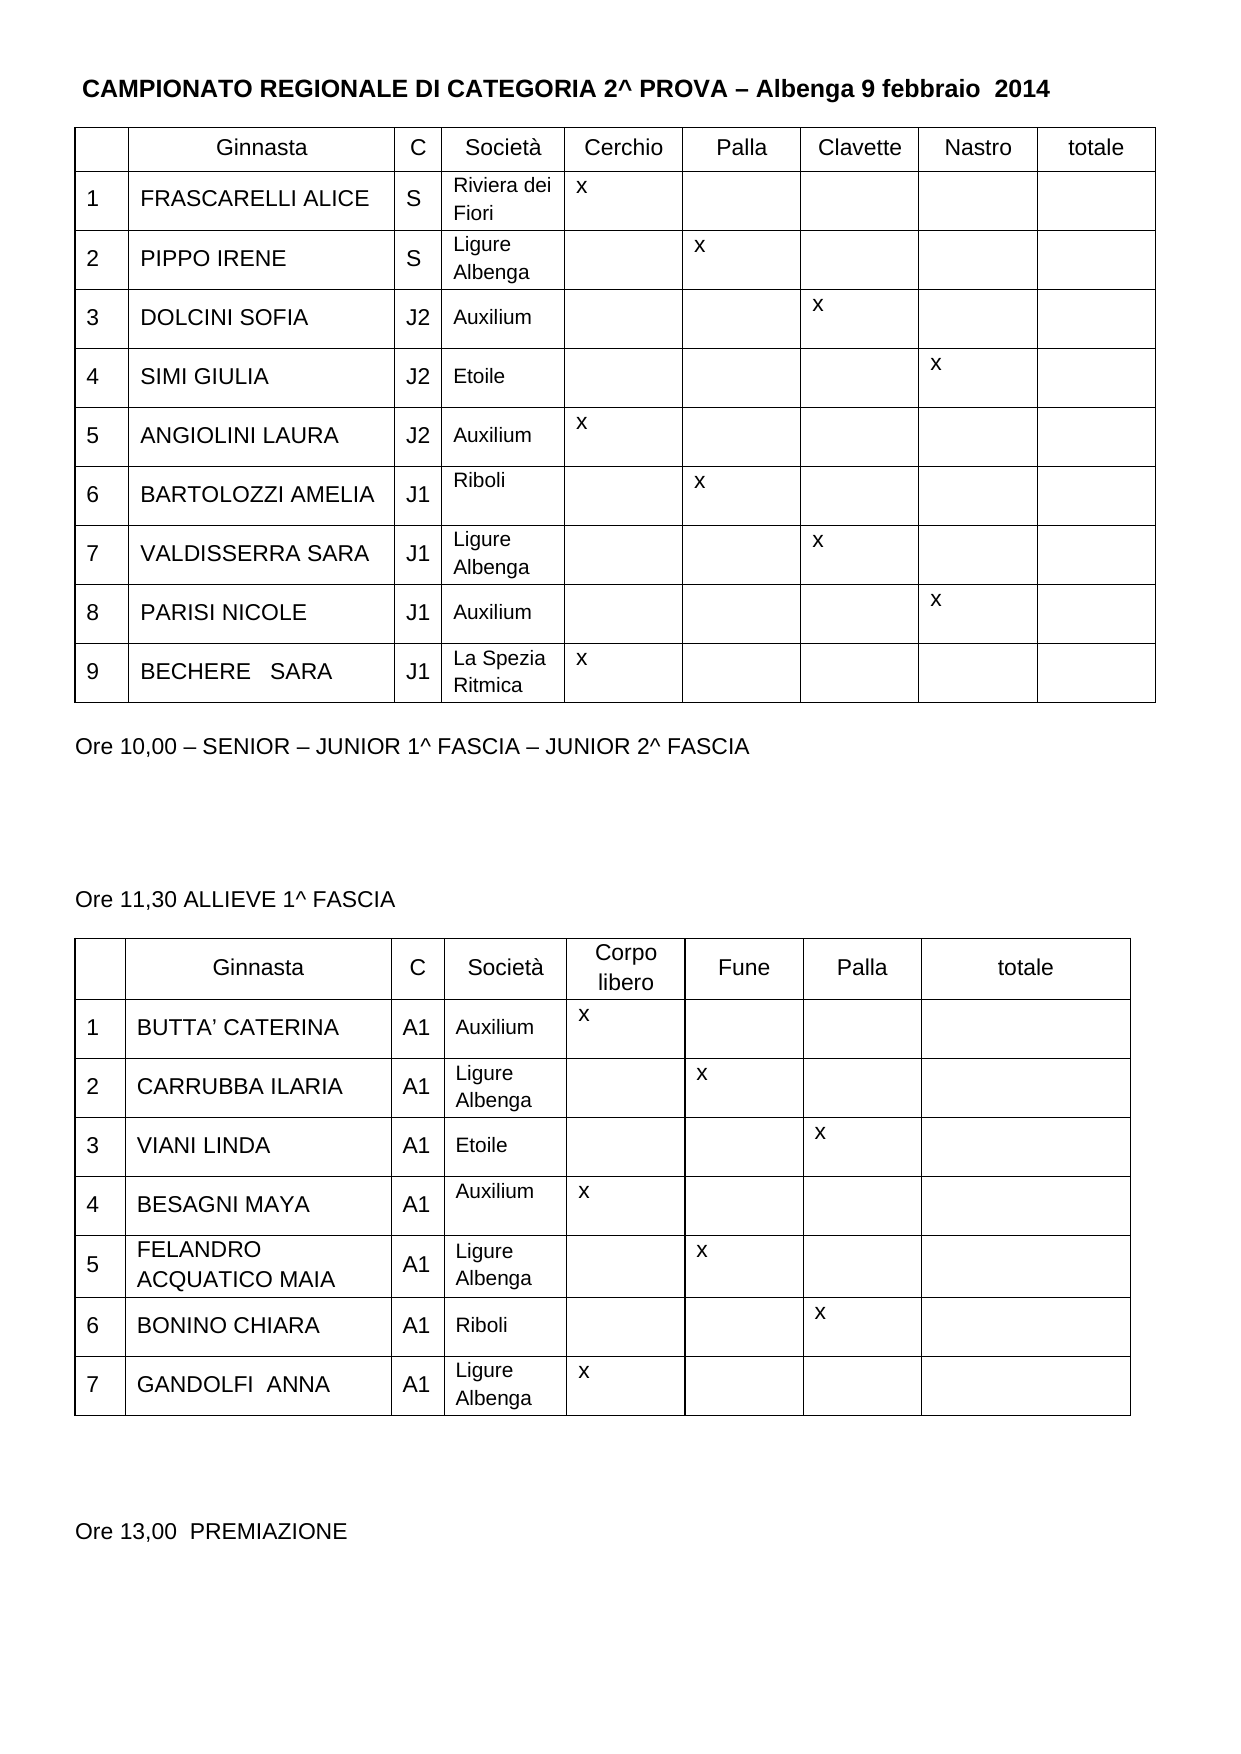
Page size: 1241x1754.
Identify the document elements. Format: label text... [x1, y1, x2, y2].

table_header [76, 939, 125, 999]
table_cell [919, 172, 1037, 229]
table_cell [683, 526, 800, 584]
table_cell [683, 290, 800, 348]
table_header C [395, 128, 441, 171]
table_cell [801, 408, 918, 466]
table_cell Auxilium [442, 408, 564, 466]
table_cell [686, 1000, 803, 1058]
table_cell [919, 231, 1037, 289]
table_cell [804, 1236, 921, 1297]
table_cell 1 [76, 172, 128, 229]
table_header Fune [686, 939, 803, 999]
table_cell VIANI LINDA [126, 1118, 391, 1176]
table_cell [801, 644, 918, 702]
table_cell x [683, 231, 800, 289]
table_cell A1 [392, 1236, 444, 1297]
table_cell [804, 1059, 921, 1117]
table_cell Etoile [442, 349, 564, 407]
table_cell J2 [395, 290, 441, 348]
table_cell [801, 349, 918, 407]
table_cell Ligure Albenga [442, 231, 564, 289]
table_cell [683, 172, 800, 229]
table_cell VALDISSERRA SARA [129, 526, 394, 584]
table_cell x [683, 467, 800, 525]
table_cell [683, 408, 800, 466]
table_cell 5 [76, 1236, 125, 1297]
table_cell Auxilium [442, 290, 564, 348]
text Ore 11,30 ALLIEVE 1^ FASCIA [75, 886, 1165, 913]
table_cell Riviera dei Fiori [442, 172, 564, 229]
table_cell J1 [395, 585, 441, 643]
table_cell 1 [76, 1000, 125, 1058]
table_cell BARTOLOZZI AMELIA [129, 467, 394, 525]
table_cell 6 [76, 1298, 125, 1356]
table_cell A1 [392, 1177, 444, 1235]
table_cell [565, 585, 682, 643]
table_cell J1 [395, 644, 441, 702]
table_cell A1 [392, 1059, 444, 1117]
table_cell Ligure Albenga [442, 526, 564, 584]
table_header Palla [804, 939, 921, 999]
table_cell x [565, 644, 682, 702]
table_cell PIPPO IRENE [129, 231, 394, 289]
table_header Società [445, 939, 566, 999]
table_cell 6 [76, 467, 128, 525]
table_cell [565, 231, 682, 289]
table_header Ginnasta [126, 939, 391, 999]
table_header [76, 128, 128, 171]
table_cell 5 [76, 408, 128, 466]
table_cell [801, 467, 918, 525]
table_cell [1038, 231, 1155, 289]
table_cell [919, 408, 1037, 466]
table_cell 7 [76, 1357, 125, 1415]
table_cell [804, 1000, 921, 1058]
table_cell [686, 1177, 803, 1235]
table_cell [686, 1357, 803, 1415]
table_header totale [1038, 128, 1155, 171]
table_cell [922, 1298, 1130, 1356]
table_cell 2 [76, 231, 128, 289]
table_cell x [801, 290, 918, 348]
table_cell x [567, 1177, 684, 1235]
table_cell [801, 172, 918, 229]
table_cell ANGIOLINI LAURA [129, 408, 394, 466]
table_cell 4 [76, 349, 128, 407]
table_cell [1038, 585, 1155, 643]
table_cell x [565, 172, 682, 229]
table_cell J2 [395, 349, 441, 407]
table_cell [922, 1177, 1130, 1235]
table_cell x [804, 1118, 921, 1176]
table_cell x [565, 408, 682, 466]
table_cell J1 [395, 467, 441, 525]
table_cell x [919, 349, 1037, 407]
table_cell J2 [395, 408, 441, 466]
table_cell x [804, 1298, 921, 1356]
table_cell x [686, 1059, 803, 1117]
table_cell S [395, 231, 441, 289]
table_cell [919, 467, 1037, 525]
table_cell A1 [392, 1000, 444, 1058]
table_cell Auxilium [445, 1000, 566, 1058]
table_cell [804, 1177, 921, 1235]
table_cell A1 [392, 1298, 444, 1356]
text Ore 13,00 PREMIAZIONE [75, 1518, 1165, 1544]
table_cell [1038, 467, 1155, 525]
table_cell [922, 1000, 1130, 1058]
table_cell [567, 1298, 684, 1356]
table_cell GANDOLFI ANNA [126, 1357, 391, 1415]
table_cell [922, 1118, 1130, 1176]
table_header Ginnasta [129, 128, 394, 171]
table_cell BONINO CHIARA [126, 1298, 391, 1356]
table_cell [567, 1059, 684, 1117]
table_cell [567, 1236, 684, 1297]
table_cell [565, 526, 682, 584]
table_cell BESAGNI MAYA [126, 1177, 391, 1235]
table_cell [683, 644, 800, 702]
table_cell [686, 1298, 803, 1356]
table_cell DOLCINI SOFIA [129, 290, 394, 348]
table_cell [801, 231, 918, 289]
table_cell CARRUBBA ILARIA [126, 1059, 391, 1117]
table_cell 4 [76, 1177, 125, 1235]
table_cell [922, 1059, 1130, 1117]
table_cell La Spezia Ritmica [442, 644, 564, 702]
table_cell FRASCARELLI ALICE [129, 172, 394, 229]
table_cell BECHERE SARA [129, 644, 394, 702]
table_cell [567, 1118, 684, 1176]
table_cell [922, 1236, 1130, 1297]
table_cell 2 [76, 1059, 125, 1117]
table_cell J1 [395, 526, 441, 584]
table_cell [565, 290, 682, 348]
table_header C [392, 939, 444, 999]
table_cell Ligure Albenga [445, 1357, 566, 1415]
table_cell [922, 1357, 1130, 1415]
table_cell S [395, 172, 441, 229]
table_cell FELANDRO ACQUATICO MAIA [126, 1236, 391, 1297]
table_cell A1 [392, 1357, 444, 1415]
table_header Clavette [801, 128, 918, 171]
table_cell PARISI NICOLE [129, 585, 394, 643]
table_header Palla [683, 128, 800, 171]
table_cell x [919, 585, 1037, 643]
table_header Corpo libero [567, 939, 684, 999]
table_cell [919, 290, 1037, 348]
table_cell x [801, 526, 918, 584]
table_cell 7 [76, 526, 128, 584]
table_cell SIMI GIULIA [129, 349, 394, 407]
table_cell [1038, 290, 1155, 348]
table_cell 8 [76, 585, 128, 643]
table_cell [919, 526, 1037, 584]
table_cell A1 [392, 1118, 444, 1176]
table_cell [1038, 644, 1155, 702]
table_cell x [567, 1000, 684, 1058]
table_cell 3 [76, 1118, 125, 1176]
table_cell Etoile [445, 1118, 566, 1176]
table_cell 3 [76, 290, 128, 348]
table_cell [565, 467, 682, 525]
table_cell [565, 349, 682, 407]
table_header Società [442, 128, 564, 171]
table_cell Ligure Albenga [445, 1236, 566, 1297]
table_cell [1038, 349, 1155, 407]
table_cell Riboli [442, 467, 564, 525]
table_cell [919, 644, 1037, 702]
text Ore 10,00 – SENIOR – JUNIOR 1^ FASCIA – JUNIOR 2^ FASCIA [75, 733, 1165, 760]
table_cell x [567, 1357, 684, 1415]
table_cell [1038, 408, 1155, 466]
table_cell [1038, 172, 1155, 229]
table_cell [683, 585, 800, 643]
table_cell [801, 585, 918, 643]
table_cell [1038, 526, 1155, 584]
table_cell [804, 1357, 921, 1415]
table_cell BUTTA’ CATERINA [126, 1000, 391, 1058]
table_header Nastro [919, 128, 1037, 171]
table_cell x [686, 1236, 803, 1297]
table_header totale [922, 939, 1130, 999]
table_header Cerchio [565, 128, 682, 171]
table_cell [683, 349, 800, 407]
table_cell 9 [76, 644, 128, 702]
table_cell Ligure Albenga [445, 1059, 566, 1117]
table_cell Auxilium [442, 585, 564, 643]
table_cell Riboli [445, 1298, 566, 1356]
table_cell Auxilium [445, 1177, 566, 1235]
table_cell [686, 1118, 803, 1176]
